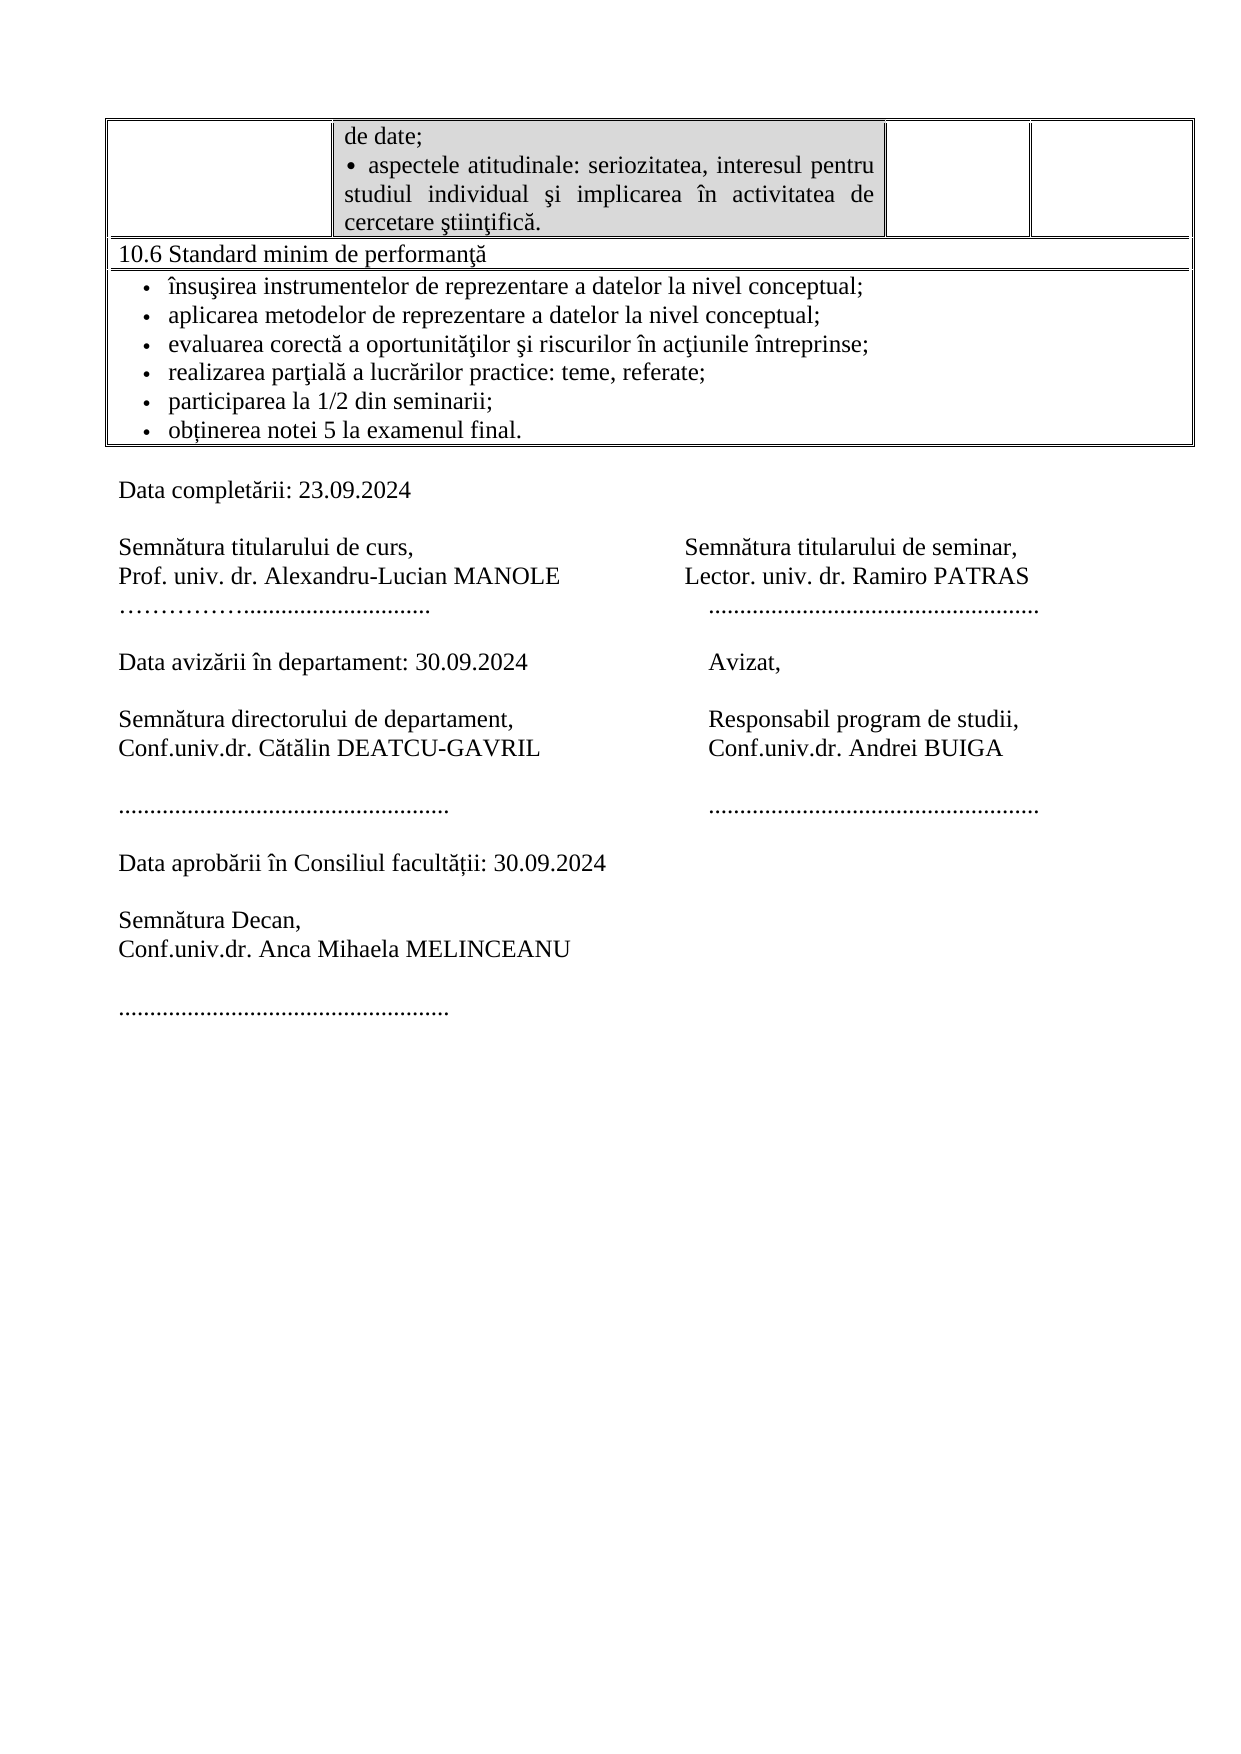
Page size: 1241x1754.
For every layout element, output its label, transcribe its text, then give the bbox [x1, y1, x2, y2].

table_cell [886, 119, 1031, 236]
table_cell 20% [1031, 121, 1192, 236]
text Semnătura directorului de departament, Responsabil program de studii, [118, 704, 1122, 733]
text …………….............................. ..................................................... [118, 590, 1122, 619]
table_cell însuşirea instrumentelor de reprezentare a datelor la nivel conceptual; aplicarea metodelor de reprezentare a datelor la nivel conceptual; evaluarea corectă a oportunităţilor şi riscurilor în acţiunile întreprinse; realizarea parţială a lucrărilor practice: teme, referate; participarea la 1/2 din seminarii; obținerea notei 5 la examenul final. [107, 268, 1193, 444]
text Data avizării în departament: 30.09.2024 Avizat, [118, 647, 1122, 676]
text ..................................................... [118, 992, 1122, 1020]
text Conf.univ.dr. Anca Mihaela MELINCEANU [118, 934, 1122, 963]
text Data completării: 23.09.2024 [118, 475, 1122, 504]
table_cell 10.6 Standard minim de performanţă [107, 236, 1193, 268]
text Conf.univ.dr. Cătălin DEATCU-GAVRIL Conf.univ.dr. Andrei BUIGA [118, 733, 1122, 762]
text ..................................................... ..................................................... [118, 790, 1122, 819]
text Data aprobării în Consiliul facultății: 30.09.2024 [118, 848, 1122, 877]
text Prof. univ. dr. Alexandru-Lucian MANOLE Lector. univ. dr. Ramiro PATRAS [118, 561, 1122, 590]
text Semnătura Decan, [118, 905, 1122, 934]
text Semnătura titularului de curs, Semnătura titularului de seminar, [118, 532, 1122, 561]
